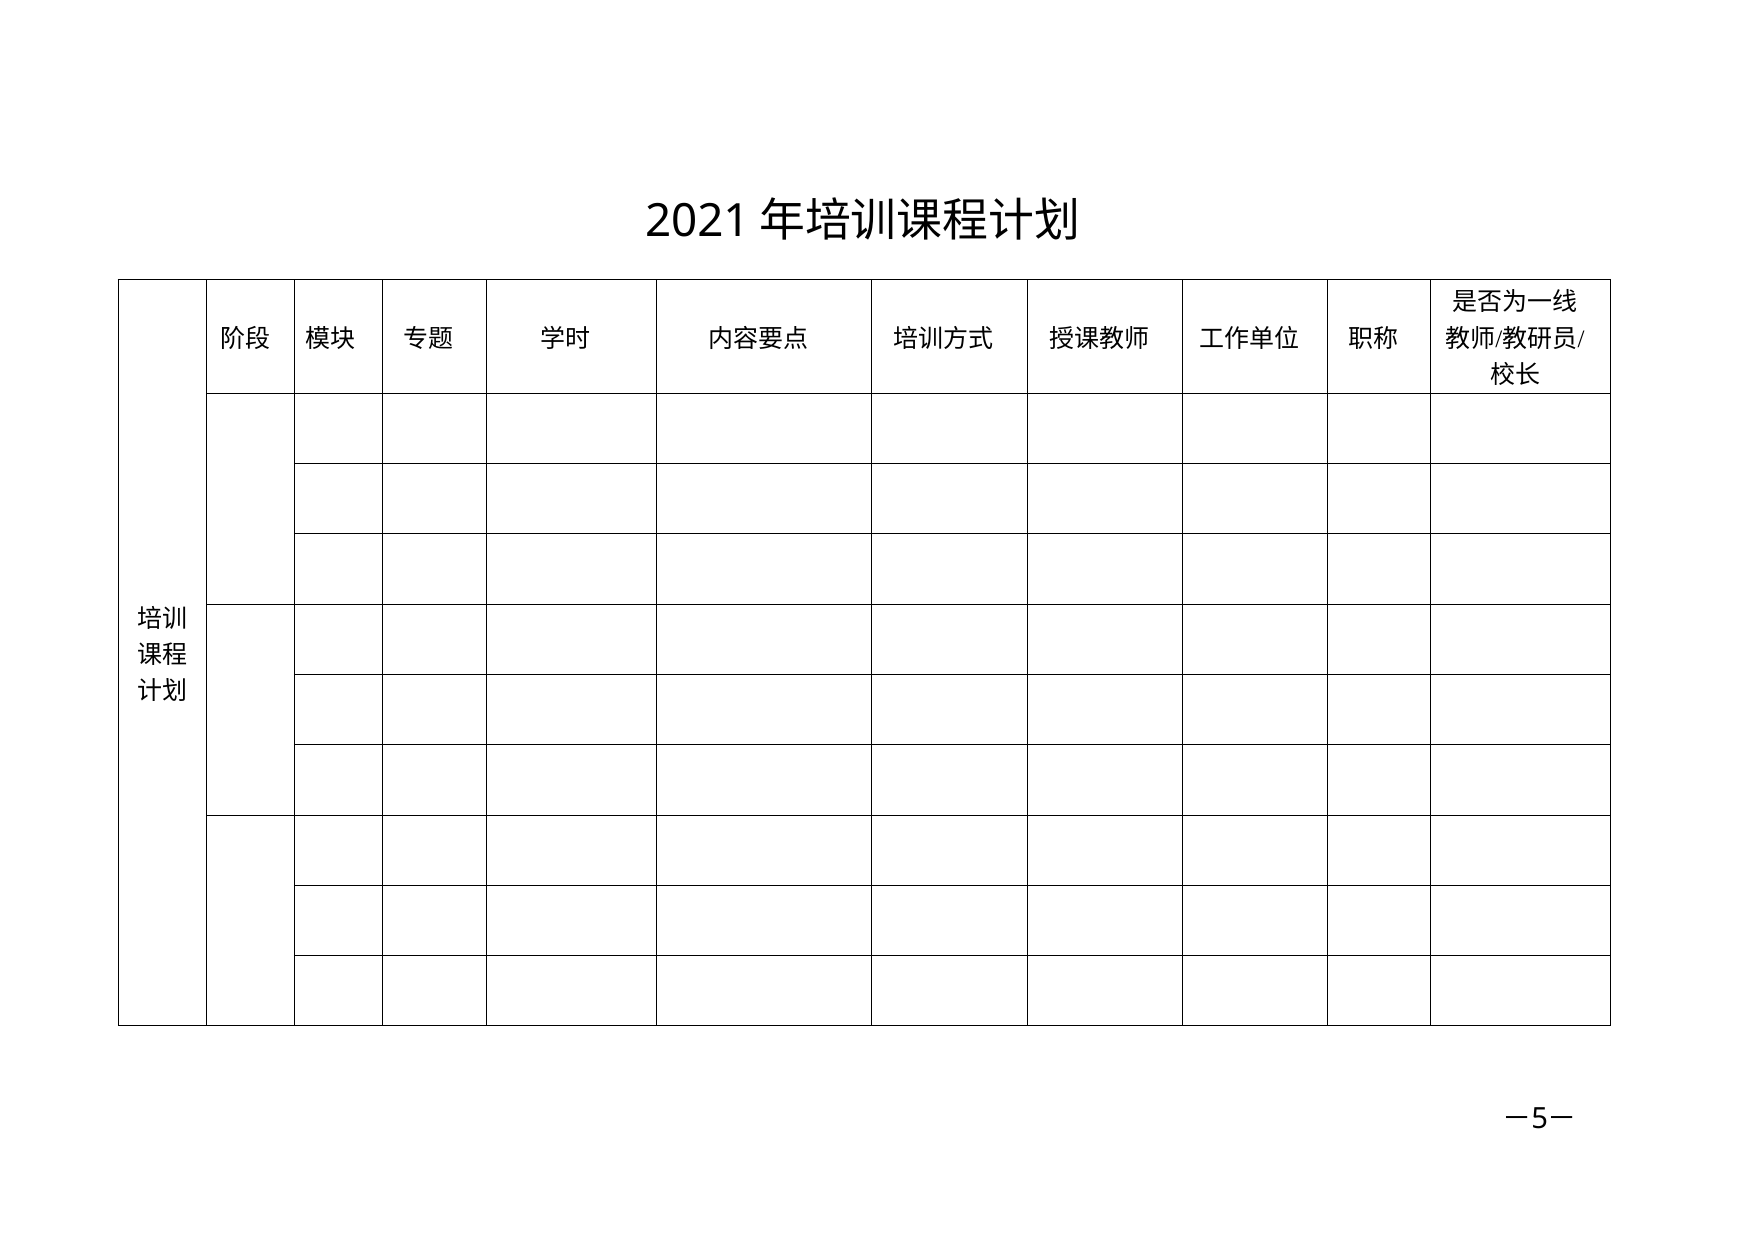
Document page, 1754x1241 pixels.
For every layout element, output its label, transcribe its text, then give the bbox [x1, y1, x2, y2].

table_header 模块 [295, 280, 382, 393]
table_cell [1028, 886, 1182, 955]
table_cell [1431, 394, 1610, 463]
table_cell [1028, 956, 1182, 1025]
table_cell [1328, 886, 1430, 955]
table_cell [872, 816, 1027, 885]
table_cell [657, 886, 871, 955]
table_cell [295, 956, 382, 1025]
table_cell [872, 956, 1027, 1025]
table_cell [1328, 534, 1430, 603]
table_cell [1183, 745, 1327, 814]
table_cell [383, 675, 486, 744]
table_cell [1183, 675, 1327, 744]
table_cell [1328, 394, 1430, 463]
table_cell [1431, 745, 1610, 814]
table_cell [487, 745, 656, 814]
table_cell [872, 675, 1027, 744]
table_cell [1431, 816, 1610, 885]
table_cell [1328, 675, 1430, 744]
table_cell [872, 886, 1027, 955]
table_cell [1028, 675, 1182, 744]
table_cell [872, 534, 1027, 603]
table_cell [383, 534, 486, 603]
table_cell [295, 675, 382, 744]
table_cell [1183, 394, 1327, 463]
table_cell [487, 956, 656, 1025]
table_cell [487, 464, 656, 533]
table_cell [295, 816, 382, 885]
table_cell [657, 534, 871, 603]
table_cell [295, 394, 382, 463]
table_cell [295, 464, 382, 533]
table_header 培训课程计划 [119, 280, 206, 1025]
table_cell [383, 394, 486, 463]
table_header 培训方式 [872, 280, 1027, 393]
table_header 阶段 [207, 280, 294, 393]
table_cell [1328, 605, 1430, 674]
table_cell [872, 464, 1027, 533]
table_cell [657, 745, 871, 814]
table_header 职称 [1328, 280, 1430, 393]
table_cell [657, 394, 871, 463]
table_header 是否为一线教师/教研员/校长 [1431, 280, 1610, 393]
table_cell [487, 605, 656, 674]
table_cell [383, 605, 486, 674]
table_header 内容要点 [657, 280, 871, 393]
table_cell [1183, 605, 1327, 674]
table_cell [383, 464, 486, 533]
table_cell [872, 745, 1027, 814]
table_cell [1431, 464, 1610, 533]
table_cell [1431, 956, 1610, 1025]
table_cell [1028, 745, 1182, 814]
table_cell [207, 605, 294, 814]
table_cell [207, 394, 294, 603]
table_cell [1431, 605, 1610, 674]
table_cell [1028, 605, 1182, 674]
table_cell [872, 605, 1027, 674]
table_cell [657, 675, 871, 744]
table_cell [295, 605, 382, 674]
table_cell [1328, 464, 1430, 533]
table_cell [1183, 534, 1327, 603]
text 2021年培训课程计划 [148, 154, 1577, 279]
table_cell [657, 605, 871, 674]
table_cell [872, 394, 1027, 463]
table_cell [383, 745, 486, 814]
table_cell [487, 816, 656, 885]
table_cell [1183, 816, 1327, 885]
table_header 专题 [383, 280, 486, 393]
table_cell [383, 956, 486, 1025]
table_cell [295, 534, 382, 603]
table_header 工作单位 [1183, 280, 1327, 393]
table_cell [1328, 816, 1430, 885]
table_header 学时 [487, 280, 656, 393]
table_cell [657, 816, 871, 885]
table_cell [295, 886, 382, 955]
table_cell [657, 956, 871, 1025]
table_cell [1028, 534, 1182, 603]
table_cell [487, 394, 656, 463]
table_header 授课教师 [1028, 280, 1182, 393]
table_cell [487, 886, 656, 955]
table_cell [207, 816, 294, 1025]
table_cell [657, 464, 871, 533]
table_cell [1183, 464, 1327, 533]
table_cell [1431, 534, 1610, 603]
table_cell [1028, 816, 1182, 885]
table_cell [1328, 745, 1430, 814]
table_cell [1431, 675, 1610, 744]
table_cell [1183, 956, 1327, 1025]
table_cell [1328, 956, 1430, 1025]
table_cell [383, 886, 486, 955]
table_cell [487, 675, 656, 744]
table_cell [1431, 886, 1610, 955]
table_cell [295, 745, 382, 814]
table_cell [383, 816, 486, 885]
table_cell [1028, 394, 1182, 463]
table_cell [1183, 886, 1327, 955]
table_cell [1028, 464, 1182, 533]
table_cell [487, 534, 656, 603]
